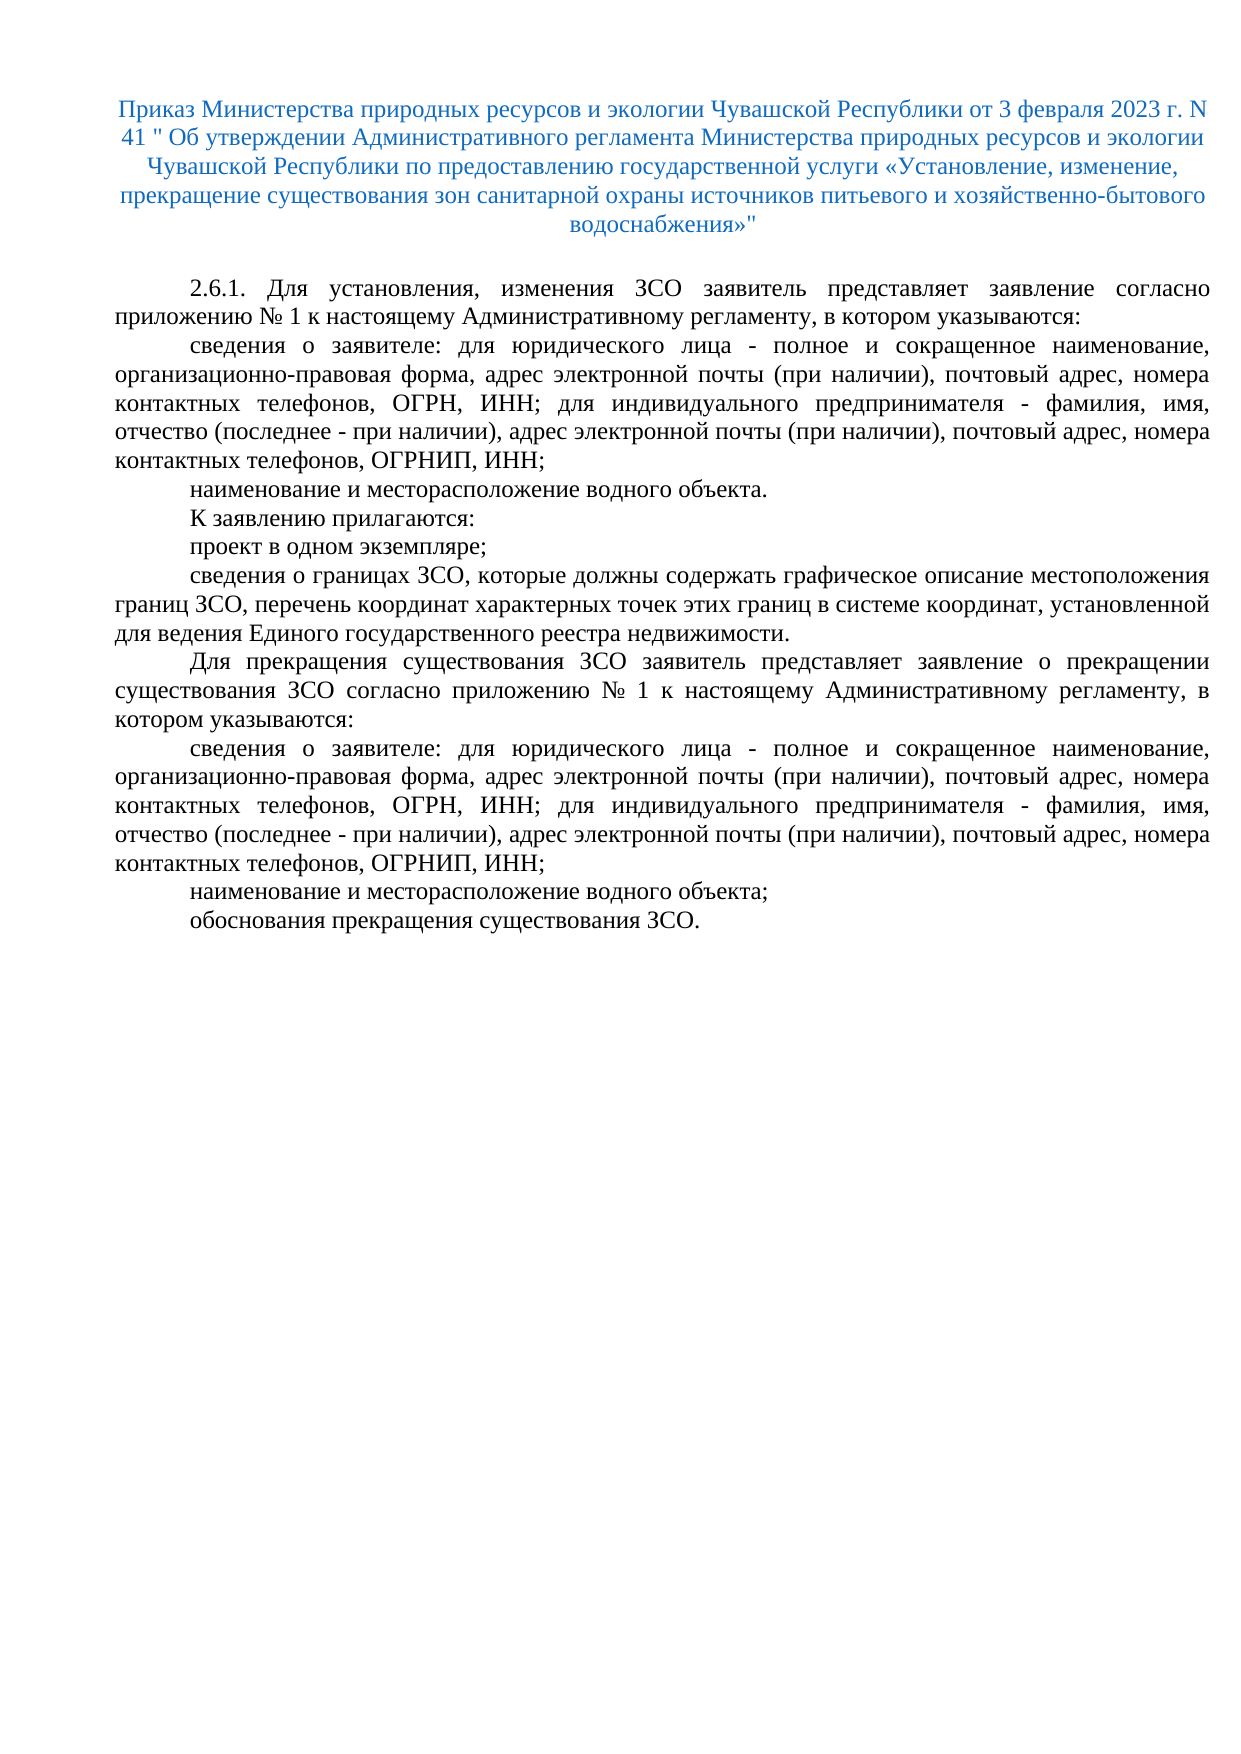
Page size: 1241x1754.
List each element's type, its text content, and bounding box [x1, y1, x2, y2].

text сведения о заявителе: для юридического лица - полное и сокращенное наименование, организационно-правовая форма, адрес электронной почты (при наличии), почтовый адрес, номера контактных телефонов, ОГРН, ИНН; для индивидуального предпринимателя - фамилия, имя, отчество (последнее - при наличии), адрес электронной почты (при наличии), почтовый адрес, номера контактных телефонов, ОГРНИП, ИНН; [114, 733, 1211, 876]
text Приказ Министерства природных ресурсов и экологии Чувашской Республики от 3 февраля 2023 г. N 41 " Об утверждении Административного регламента Министерства природных ресурсов и экологии Чувашской Республики по предоставлению государственной услуги «Установление, изменение, прекращение существования зон санитарной охраны источников питьевого и хозяйственно-бытового водоснабжения»" [114, 94, 1211, 237]
text Для прекращения существования ЗСО заявитель представляет заявление о прекращении существования ЗСО согласно приложению № 1 к настоящему Административному регламенту, в котором указываются: [114, 646, 1211, 733]
text сведения о границах ЗСО, которые должны содержать графическое описание местоположения границ ЗСО, перечень координат характерных точек этих границ в системе координат, установленной для ведения Единого государственного реестра недвижимости. [114, 560, 1211, 646]
text наименование и месторасположение водного объекта. [114, 474, 1211, 503]
text обоснования прекращения существования ЗСО. [114, 905, 1211, 934]
text сведения о заявителе: для юридического лица - полное и сокращенное наименование, организационно-правовая форма, адрес электронной почты (при наличии), почтовый адрес, номера контактных телефонов, ОГРН, ИНН; для индивидуального предпринимателя - фамилия, имя, отчество (последнее - при наличии), адрес электронной почты (при наличии), почтовый адрес, номера контактных телефонов, ОГРНИП, ИНН; [114, 330, 1211, 474]
text наименование и месторасположение водного объекта; [114, 876, 1211, 905]
text проект в одном экземпляре; [114, 531, 1211, 560]
text 2.6.1. Для установления, изменения ЗСО заявитель представляет заявление согласно приложению № 1 к настоящему Административному регламенту, в котором указываются: [114, 273, 1211, 330]
text К заявлению прилагаются: [114, 503, 1211, 531]
